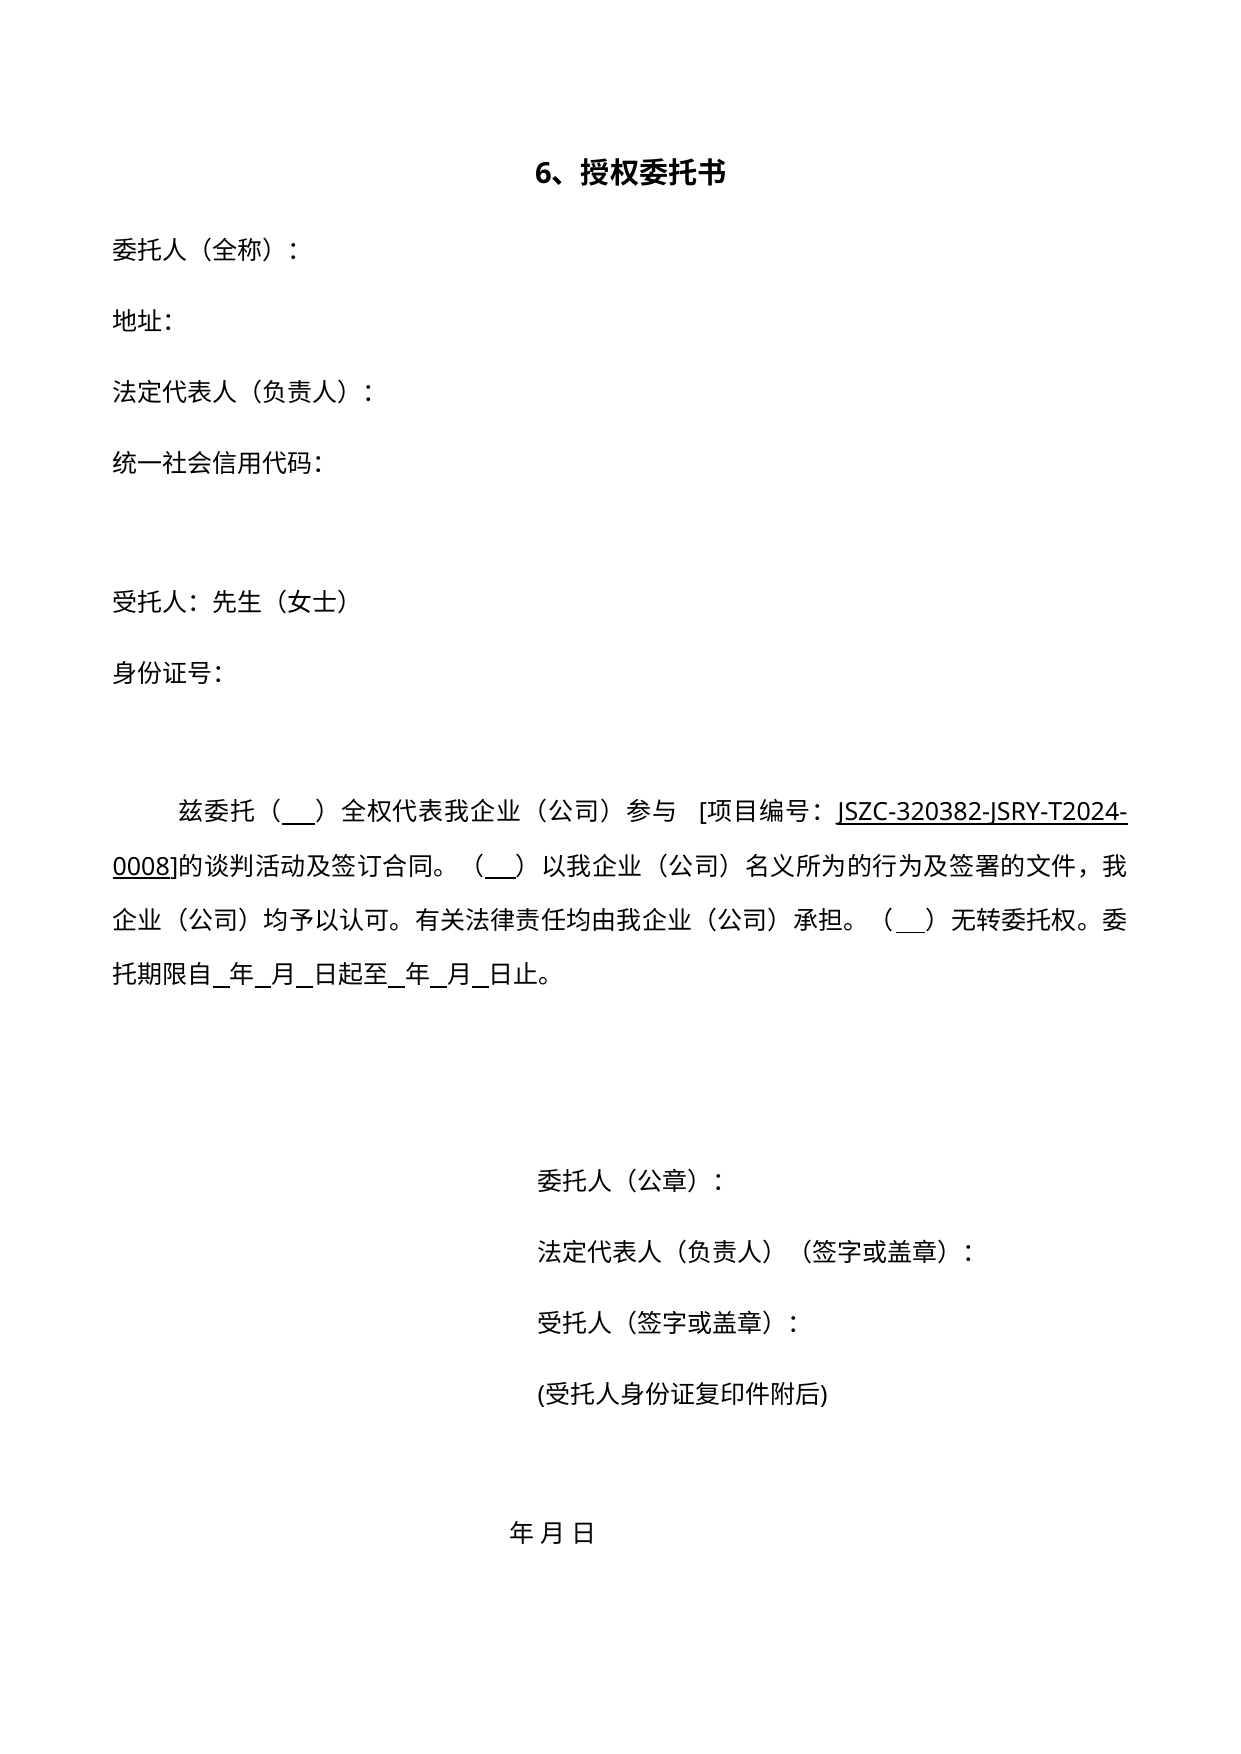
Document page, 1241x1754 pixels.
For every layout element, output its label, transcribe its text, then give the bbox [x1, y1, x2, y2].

text 法定代表人（负责人）： [112, 372, 1128, 408]
text (受托人身份证复印件附后) [112, 1374, 1128, 1411]
text 地址： [112, 301, 1128, 337]
text 6、授权委托书 [112, 150, 1148, 192]
text 委托人（全称）： [112, 230, 1128, 266]
text 身份证号： [112, 653, 1128, 689]
text 委托人（公章）： [112, 1161, 1128, 1198]
text 受托人（签字或盖章）： [112, 1303, 1128, 1340]
text 受托人：先生（女士） [112, 582, 1128, 618]
text 年 月 日 [112, 1513, 1128, 1549]
text 统一社会信用代码： [112, 443, 1128, 479]
text 兹委托（ ）全权代表我企业（公司）参与 [项目编号：JSZC-320382-JSRY-T2024-0008]的谈判活动及签订合同。（ ）以我企业（公司）名义所为的行为及签署的文件，我企业（公司）均予以认可。有关法律责任均由我企业（公司）承担。（ ）无转委托权。委托期限自 年 月 日起至 年 月 日止。 [112, 792, 1128, 991]
text 法定代表人（负责人）（签字或盖章）： [112, 1232, 1128, 1269]
